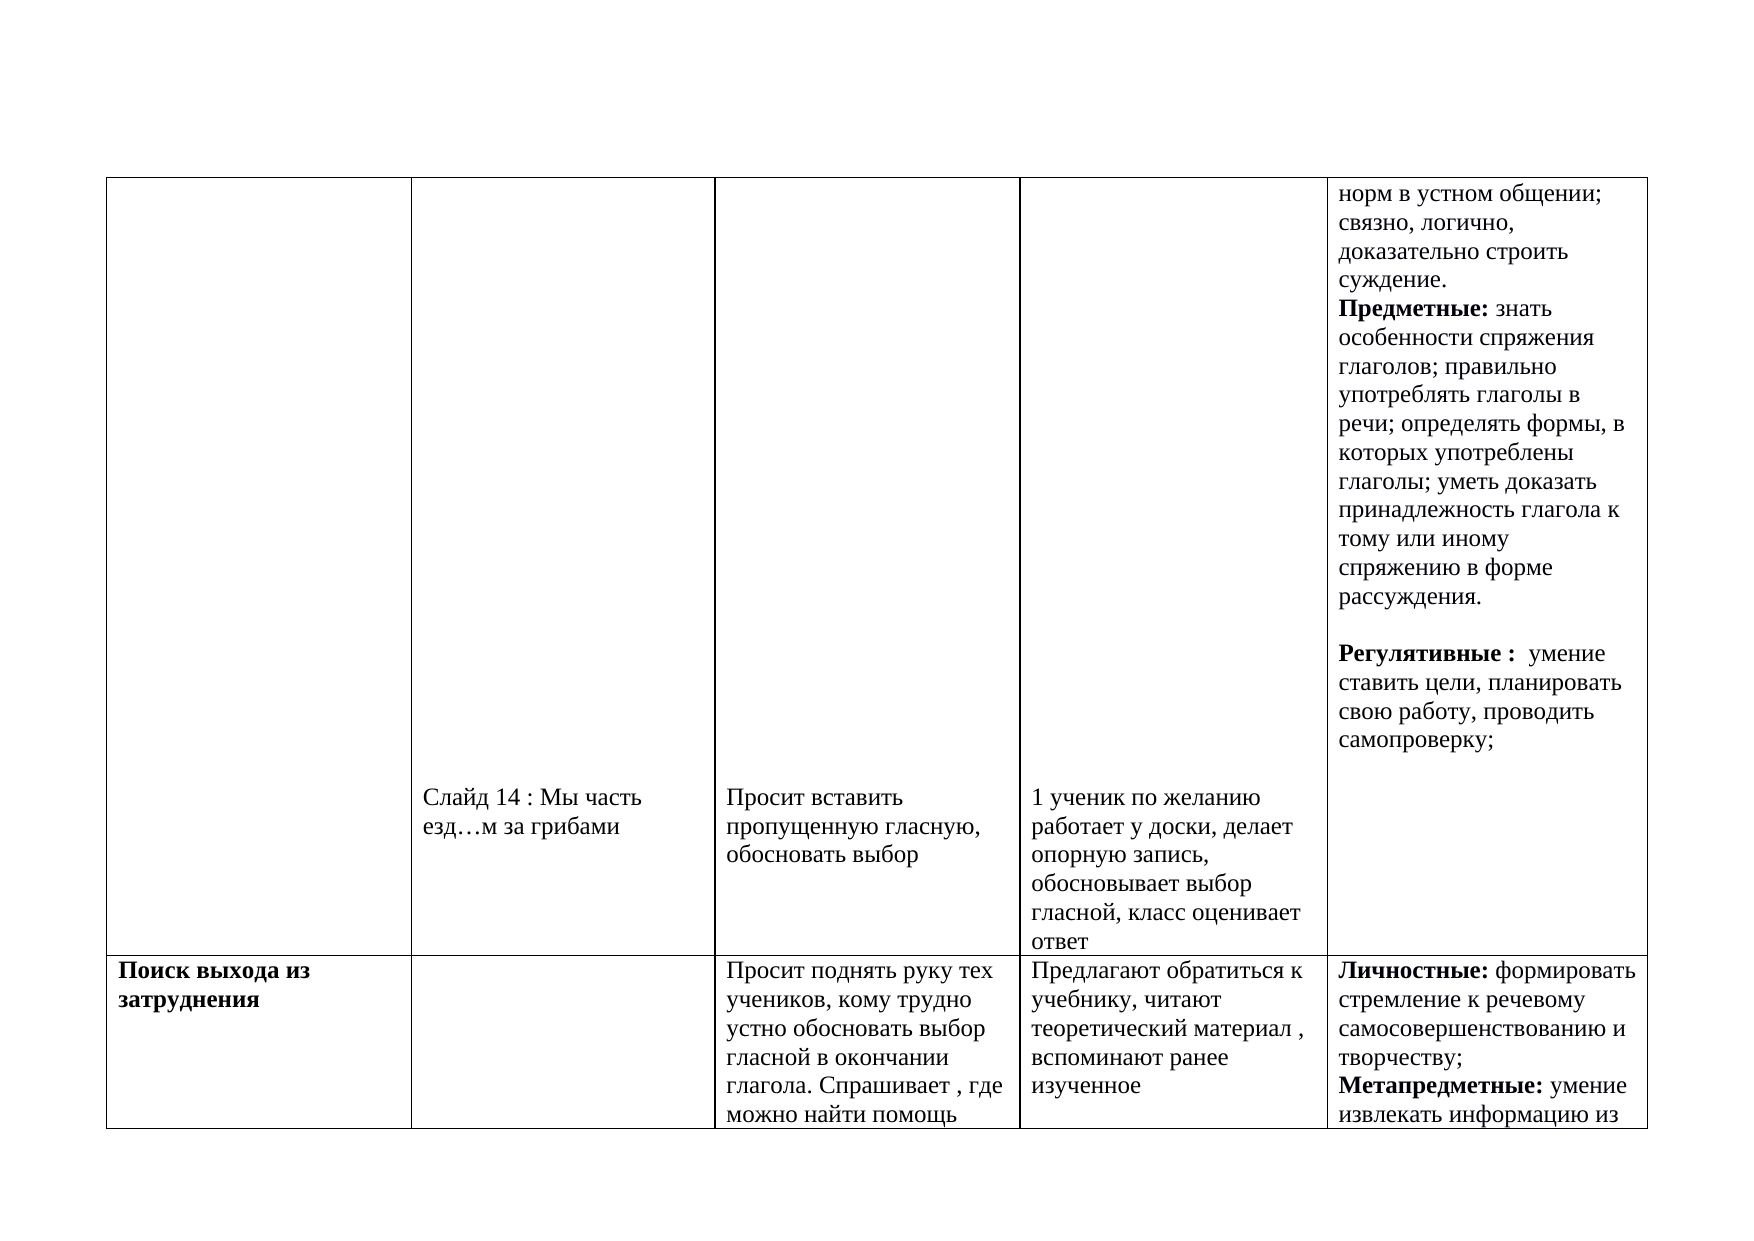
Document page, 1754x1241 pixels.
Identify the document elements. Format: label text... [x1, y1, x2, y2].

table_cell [1021, 178, 1327, 954]
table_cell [716, 178, 1019, 954]
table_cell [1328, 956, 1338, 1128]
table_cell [412, 956, 714, 1128]
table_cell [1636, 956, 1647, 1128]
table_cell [716, 956, 1019, 1128]
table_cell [107, 956, 411, 1128]
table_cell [412, 178, 714, 954]
table_cell [107, 178, 411, 954]
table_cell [1021, 956, 1327, 1128]
